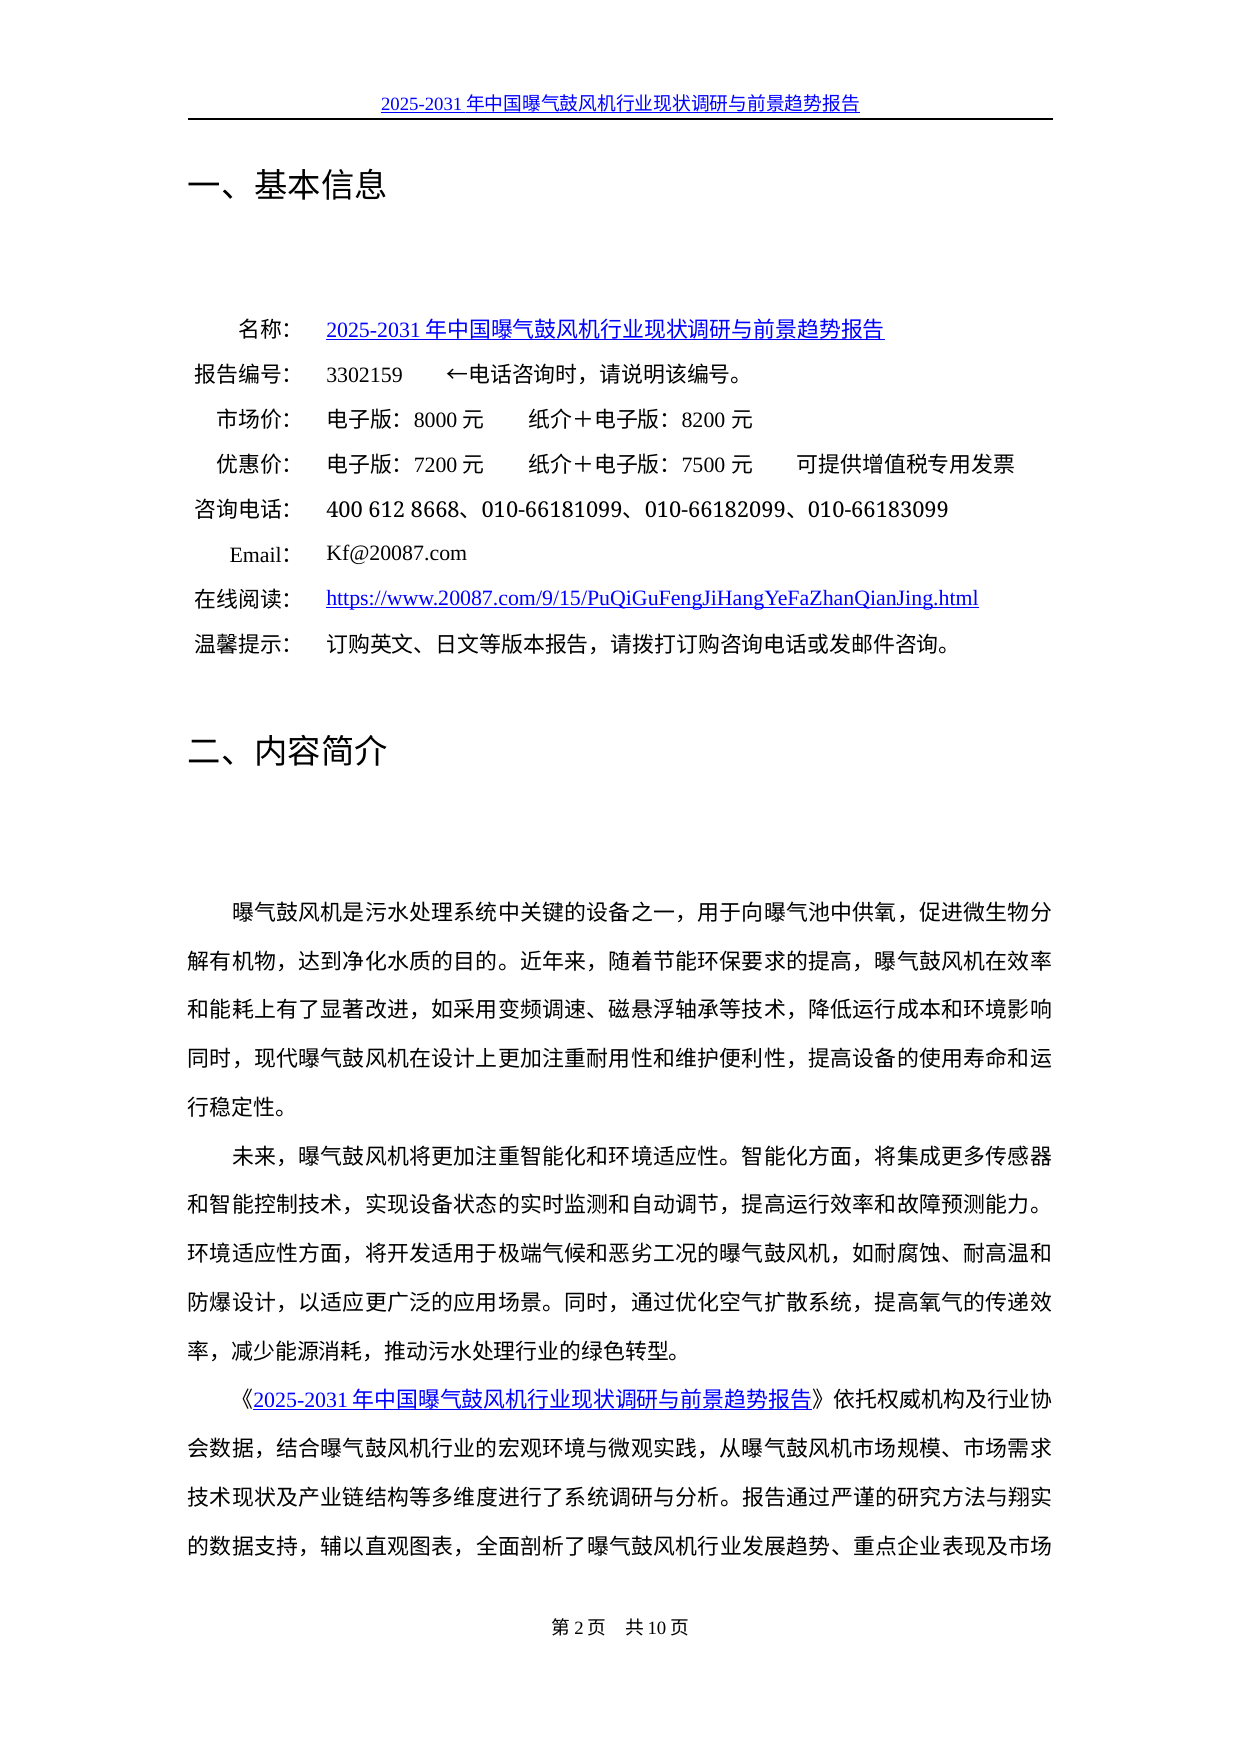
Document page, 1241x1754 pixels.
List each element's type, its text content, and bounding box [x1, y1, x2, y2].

table_header 2025-2031年中国曝气鼓风机行业现状调研与前景趋势报告 [315, 312, 1073, 357]
title 一、基本信息 [187, 150, 1053, 215]
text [187, 894, 1053, 1561]
table_cell 市场价： [167, 402, 315, 447]
table_cell 3302159 ←电话咨询时，请说明该编号。 [315, 357, 1073, 402]
title 二、内容简介 [187, 717, 1053, 782]
table_cell 在线阅读： [167, 582, 315, 627]
table_header 名称： [167, 312, 315, 357]
table_cell 温馨提示： [167, 627, 315, 672]
table_cell 电子版：7200 元 纸介＋电子版：7500 元 可提供增值税专用发票 [315, 447, 1073, 492]
table_cell Kf@20087.com [315, 537, 1073, 582]
table_cell 电子版：8000 元 纸介＋电子版：8200 元 [315, 402, 1073, 447]
table_cell 优惠价： [167, 447, 315, 492]
table_cell Email： [167, 537, 315, 582]
table_cell 咨询电话： [167, 492, 315, 537]
table_cell 订购英文、日文等版本报告，请拨打订购咨询电话或发邮件咨询。 [315, 627, 1073, 672]
table_cell 报告编号： [167, 357, 315, 402]
table_cell [315, 582, 1073, 627]
table_cell 400 612 8668、010-66181099、010-66182099、010-66183099 [315, 492, 1073, 537]
